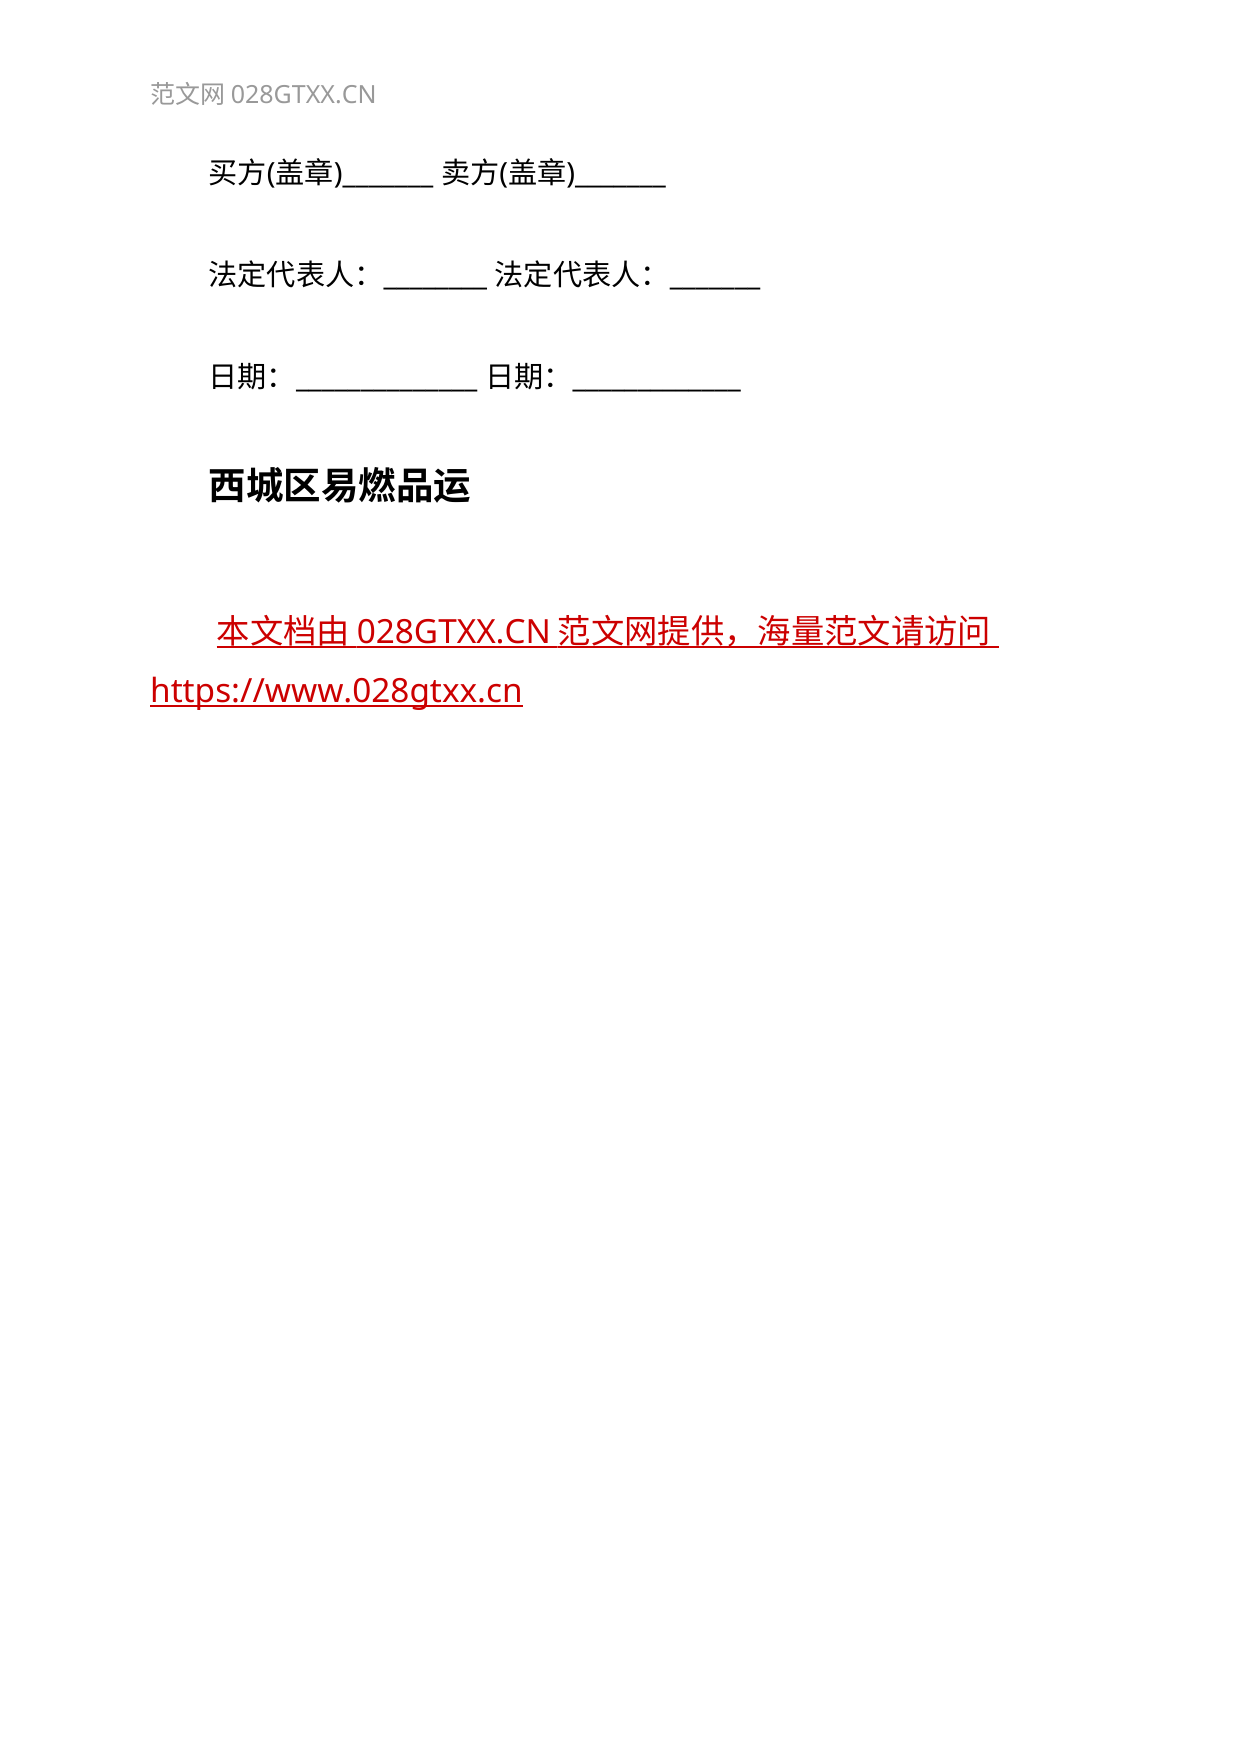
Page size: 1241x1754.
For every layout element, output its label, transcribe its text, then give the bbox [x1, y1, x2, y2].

text 西城区易燃品运 [150, 456, 1090, 510]
text 法定代表人：________ 法定代表人：_______ [150, 252, 1090, 294]
text 买方(盖章)_______ 卖方(盖章)_______ [150, 150, 1090, 192]
text 日期：______________ 日期：_____________ [150, 354, 1090, 396]
text 本文档由028GTXX.CN范文网提供，海量范文请访问 https://www.028gtxx.cn [150, 604, 1090, 712]
